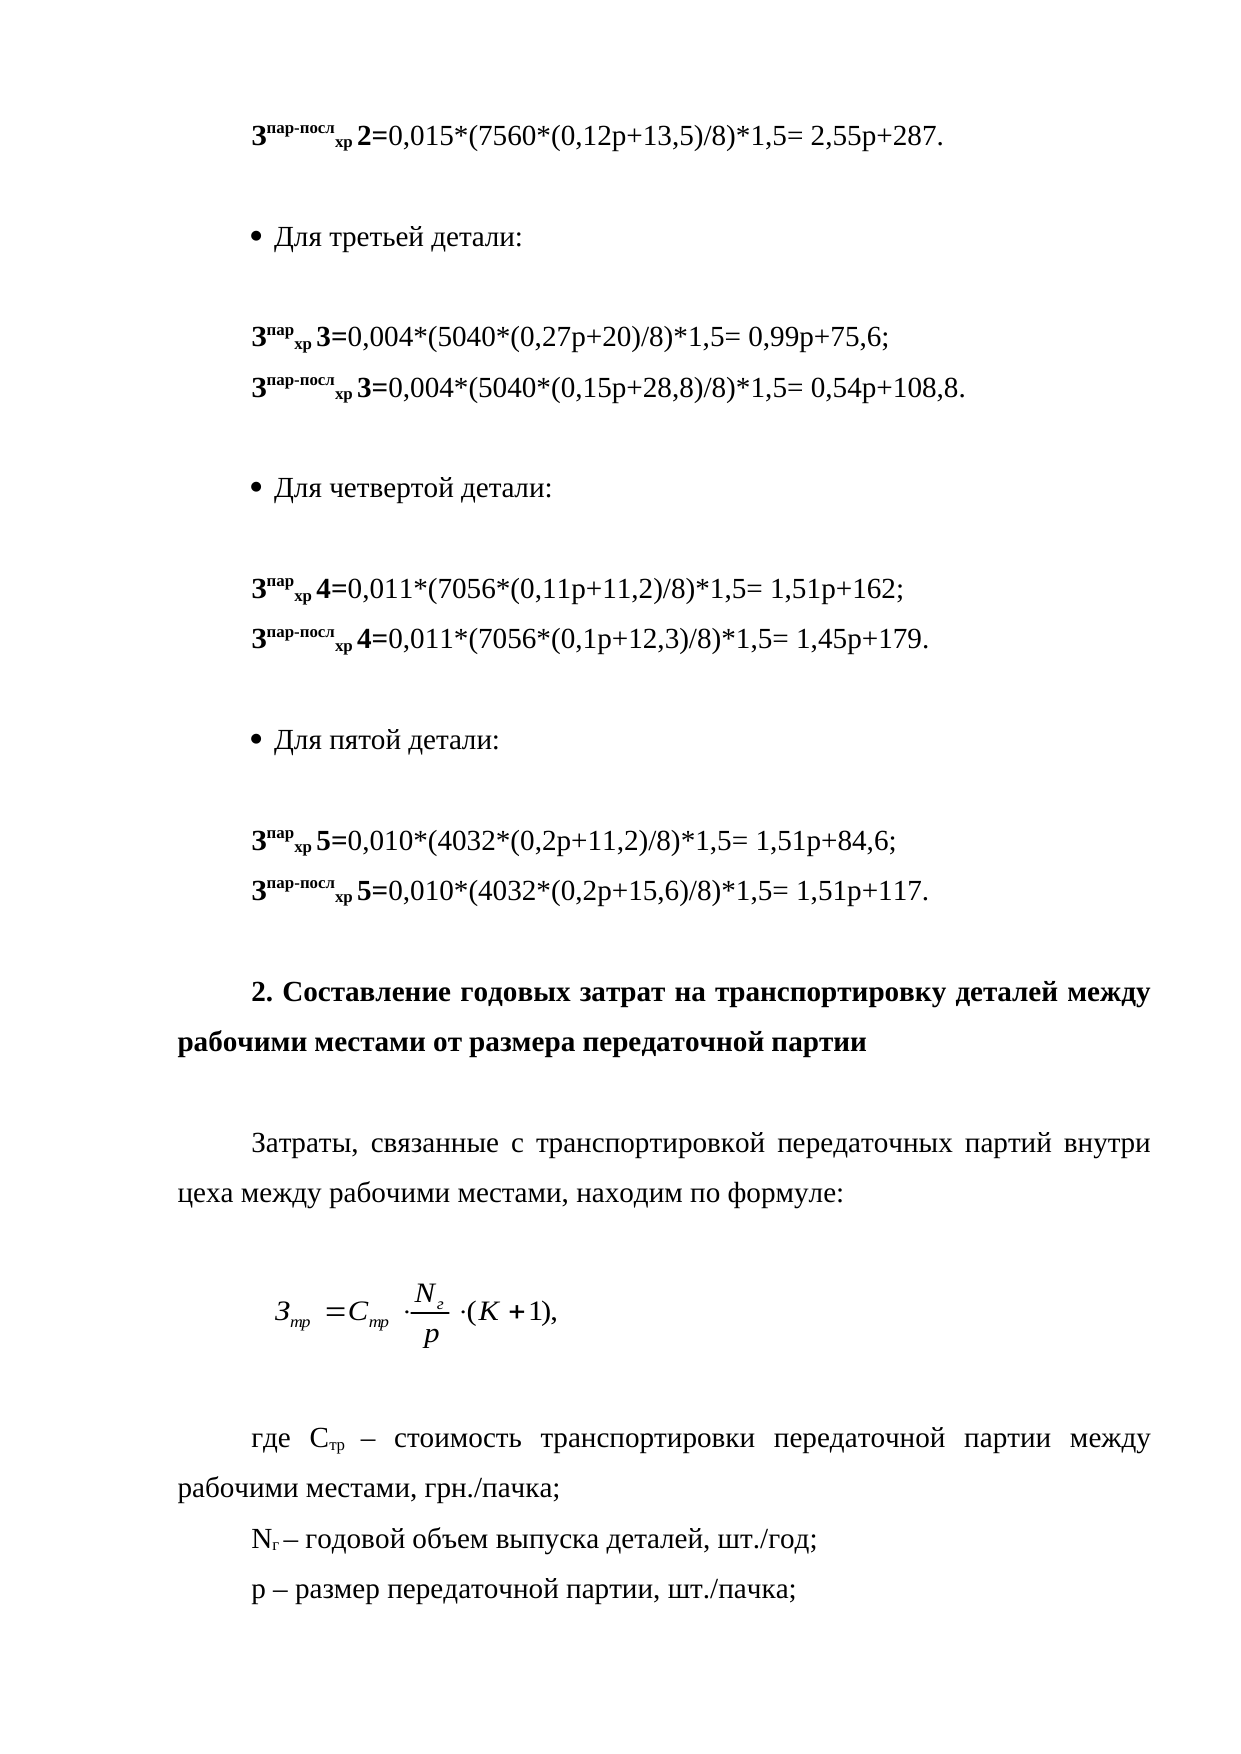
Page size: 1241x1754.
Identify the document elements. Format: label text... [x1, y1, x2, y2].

text Зпар-послхр 5=0,010*(4032*(0,2p+15,6)/8)*1,5= 1,51p+117. [177, 873, 1152, 907]
text Зпархр 3=0,004*(5040*(0,27p+20)/8)*1,5= 0,99p+75,6; [177, 319, 1152, 353]
text Nг – годовой объем выпуска деталей, шт./год; [177, 1521, 1152, 1554]
list Для третьей детали: [177, 219, 1152, 252]
list Для пятой детали: [177, 722, 1152, 756]
text Затраты, связанные с транспортировкой передаточных партий внутри цеха между рабочими местами, находим по формуле: [177, 1125, 1152, 1208]
text Зпар-послхр 4=0,011*(7056*(0,1p+12,3)/8)*1,5= 1,45p+179. [177, 621, 1152, 655]
text Зпархр 5=0,010*(4032*(0,2p+11,2)/8)*1,5= 1,51p+84,6; [177, 823, 1152, 856]
text 2. Составление годовых затрат на транспортировку деталей между рабочими местами от размера передаточной партии [177, 974, 1152, 1058]
list Для четвертой детали: [177, 470, 1152, 504]
text Зпар-послхр 3=0,004*(5040*(0,15p+28,8)/8)*1,5= 0,54p+108,8. [177, 370, 1152, 403]
text Зпархр 4=0,011*(7056*(0,11p+11,2)/8)*1,5= 1,51p+162; [177, 571, 1152, 605]
text где Стр – стоимость транспортировки передаточной партии между рабочими местами, грн./пачка; [177, 1420, 1152, 1504]
text p – размер передаточной партии, шт./пачка; [177, 1571, 1152, 1604]
text Зпар-послхр 2=0,015*(7560*(0,12p+13,5)/8)*1,5= 2,55p+287. [177, 118, 1152, 152]
